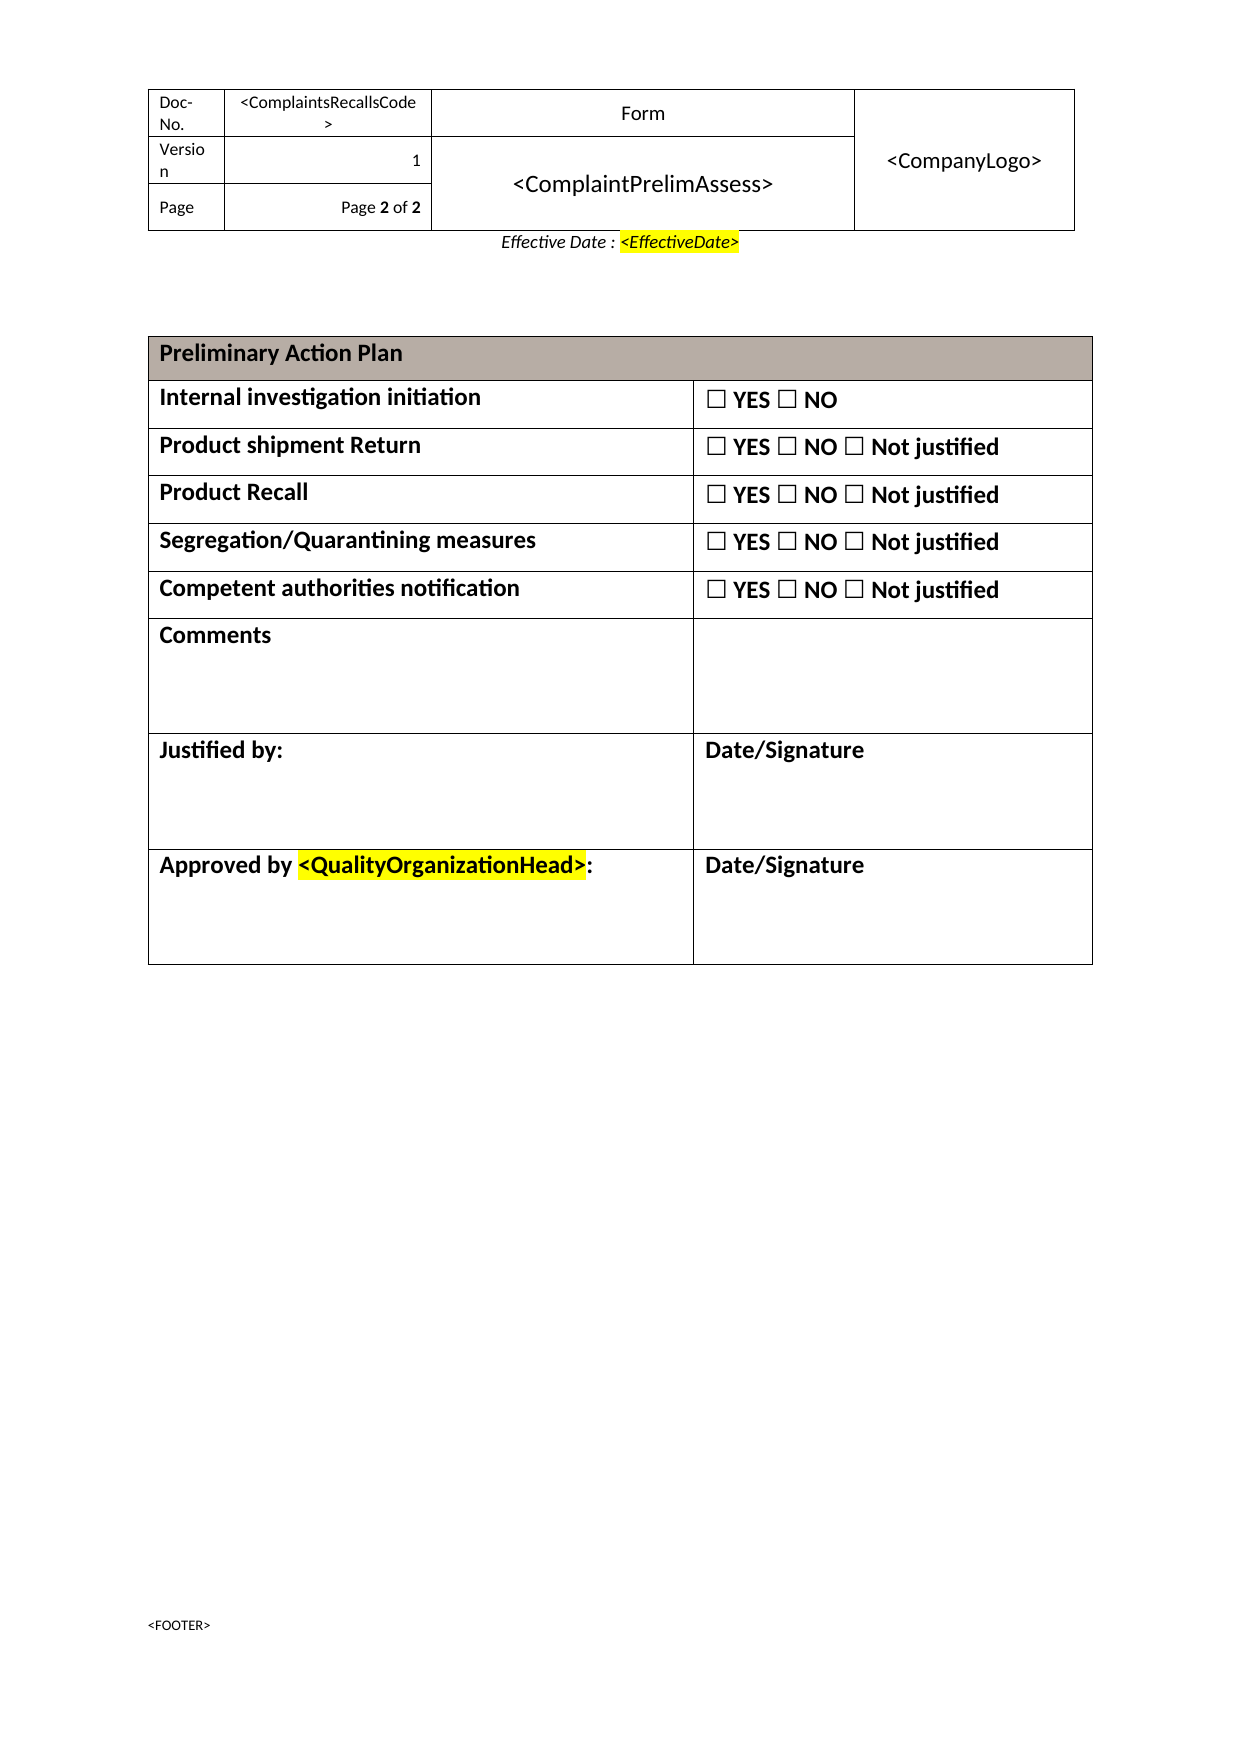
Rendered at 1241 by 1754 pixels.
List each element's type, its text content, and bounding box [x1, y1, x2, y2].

table_cell YES NO Not justified [694, 476, 1092, 523]
table_cell Date/Signature [694, 850, 1092, 963]
table_cell YES NO Not justified [694, 572, 1092, 618]
table_cell YES NO Not justified [694, 524, 1092, 571]
table_cell Segregation/Quarantining measures [149, 524, 693, 571]
table_cell Approved by <QualityOrganizationHead>: [149, 850, 693, 963]
table_cell Comments [149, 619, 693, 733]
table_cell Product shipment Return [149, 429, 693, 475]
table_cell [694, 619, 1092, 733]
table_cell Date/Signature [694, 734, 1092, 848]
table_cell Product Recall [149, 476, 693, 523]
table_cell YES NO Not justified [694, 429, 1092, 475]
table_cell Internal investigation initiation [149, 381, 693, 428]
table_cell Competent authorities notification [149, 572, 693, 618]
table_cell Justified by: [149, 734, 693, 848]
table_header Preliminary Action Plan [149, 337, 1092, 380]
table_cell YES NO [694, 381, 1092, 428]
